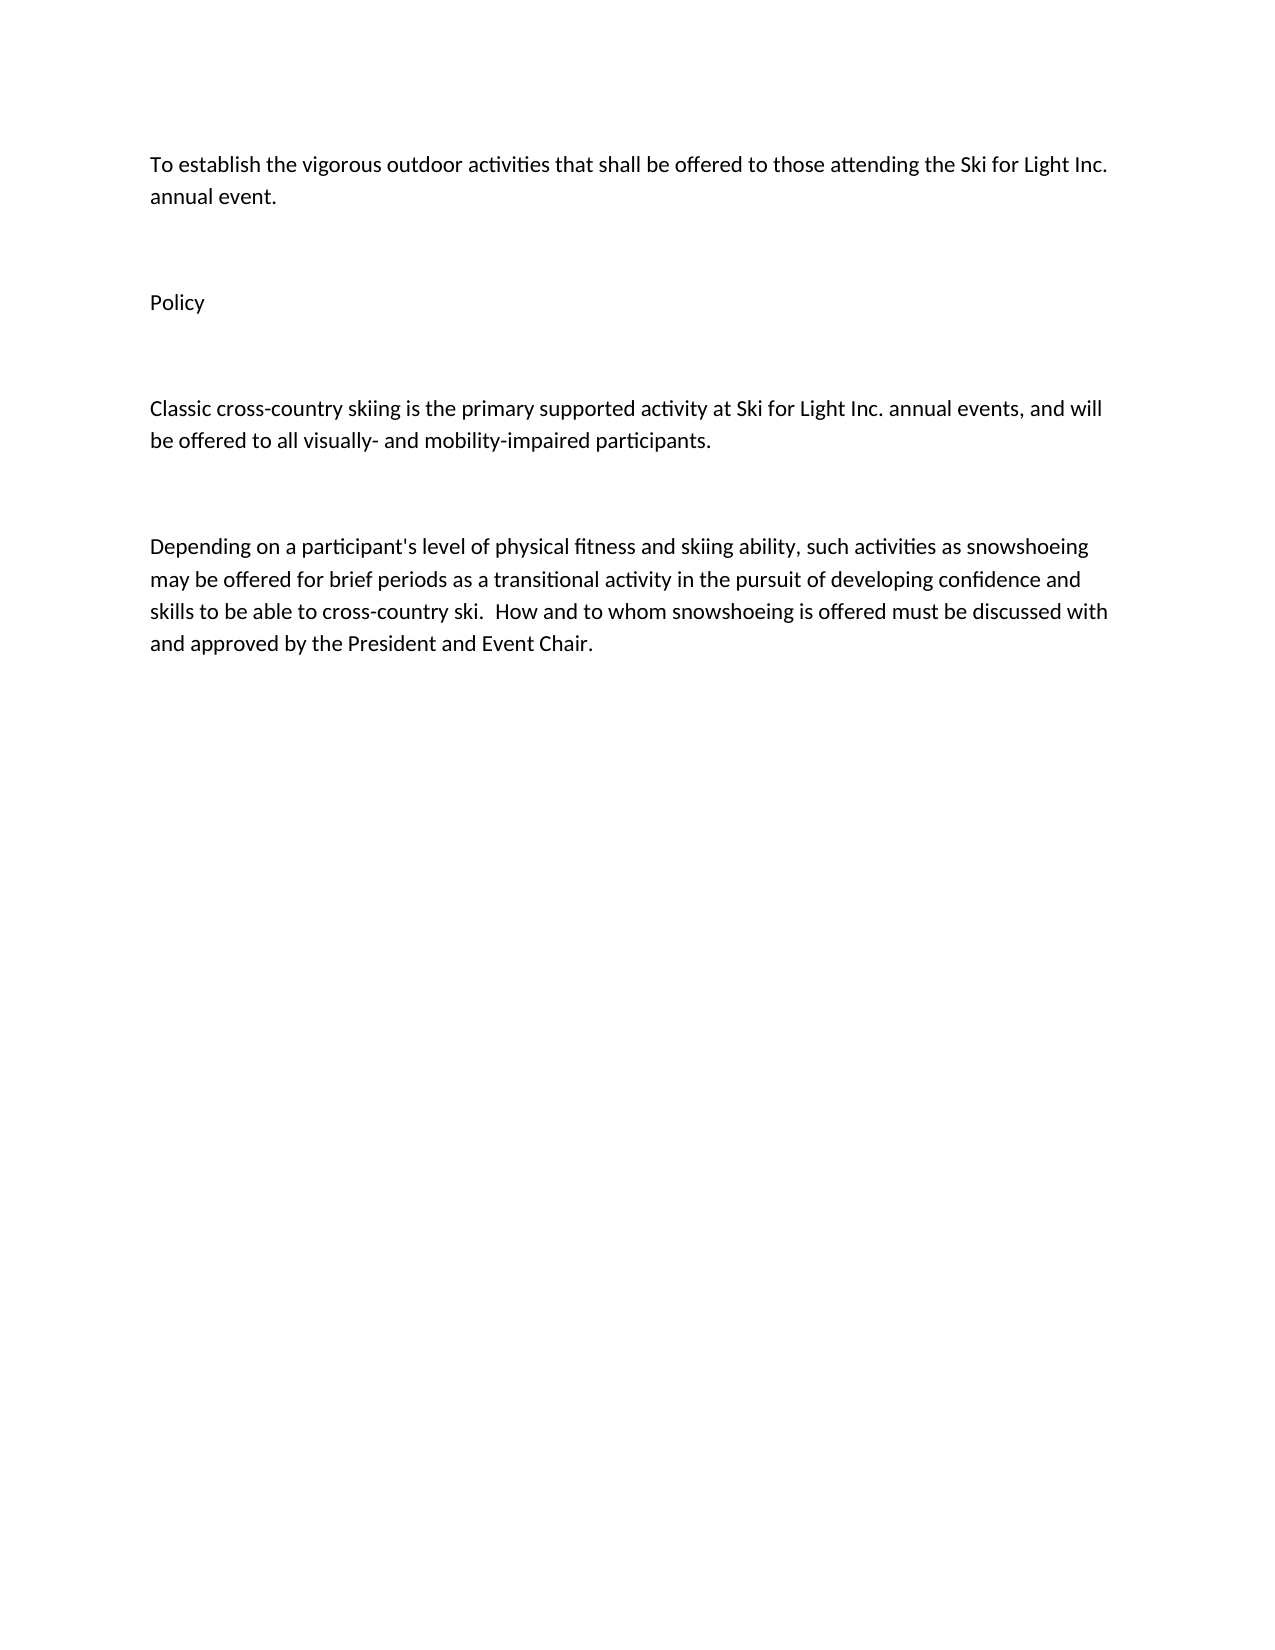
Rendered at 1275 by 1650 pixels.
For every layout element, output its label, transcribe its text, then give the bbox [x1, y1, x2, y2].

text To establish the vigorous outdoor activities that shall be offered to those attending the Ski for Light Inc. annual event. [150, 150, 1125, 210]
text Classic cross-country skiing is the primary supported activity at Ski for Light Inc. annual events, and will be offered to all visually- and mobility-impaired participants. [150, 394, 1125, 454]
text Depending on a participant's level of physical fitness and skiing ability, such activities as snowshoeing may be offered for brief periods as a transitional activity in the pursuit of developing confidence and skills to be able to cross-country ski. How and to whom snowshoeing is offered must be discussed with and approved by the President and Event Chair. [150, 532, 1125, 657]
text Policy [150, 288, 1125, 316]
